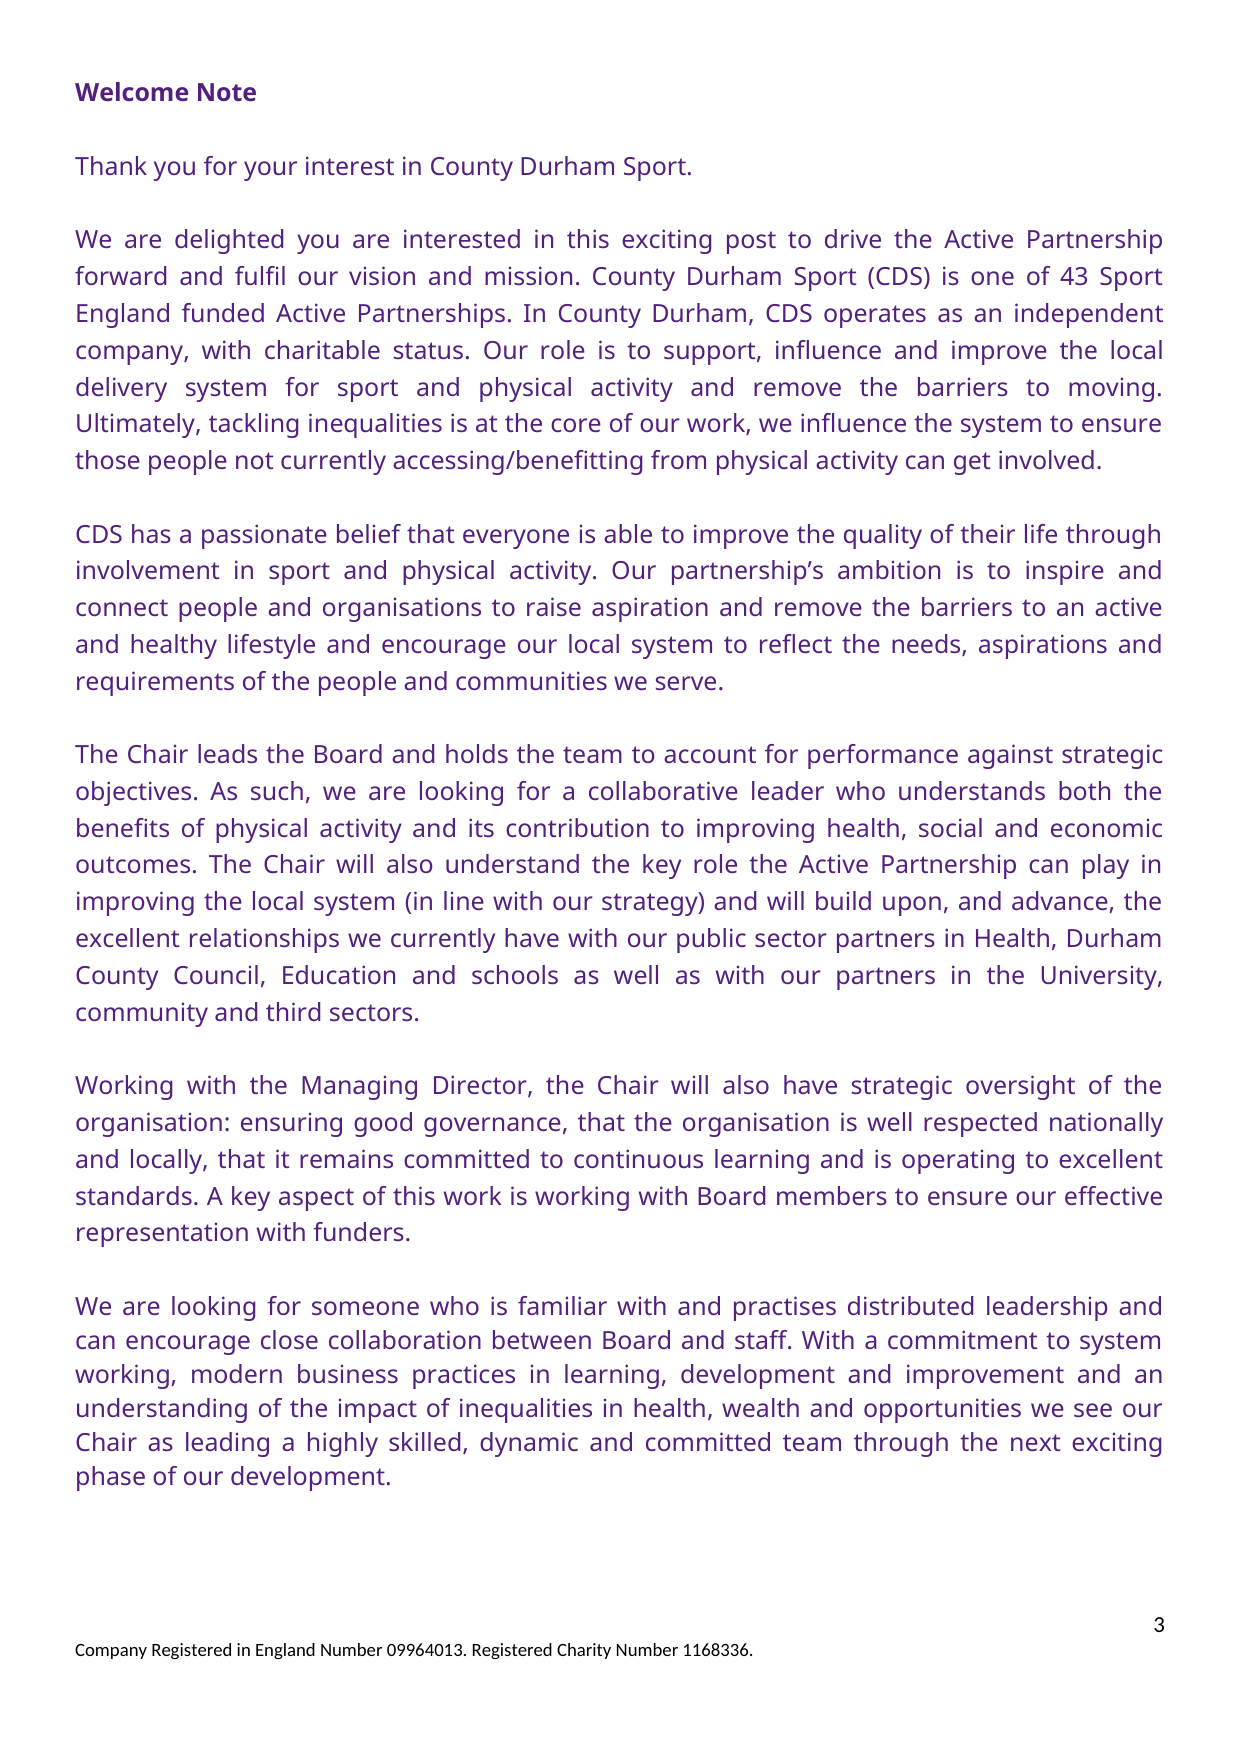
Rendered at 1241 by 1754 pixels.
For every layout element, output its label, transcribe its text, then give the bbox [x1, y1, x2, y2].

text The Chair leads the Board and holds the team to account for performance against strategic objectives. As such, we are looking for a collaborative leader who understands both the benefits of physical activity and its contribution to improving health, social and economic outcomes. The Chair will also understand the key role the Active Partnership can play in improving the local system (in line with our strategy) and will build upon, and advance, the excellent relationships we currently have with our public sector partners in Health, Durham County Council, Education and schools as well as with our partners in the University, community and third sectors. [75, 737, 1164, 1028]
text CDS has a passionate belief that everyone is able to improve the quality of their life through involvement in sport and physical activity. Our partnership’s ambition is to inspire and connect people and organisations to raise aspiration and remove the barriers to an active and healthy lifestyle and encourage our local system to reflect the needs, aspirations and requirements of the people and communities we serve. [75, 516, 1164, 697]
text Thank you for your interest in County Durham Sport. [75, 148, 1164, 183]
text We are delighted you are interested in this exciting post to drive the Active Partnership forward and fulfil our vision and mission. County Durham Sport (CDS) is one of 43 Sport England funded Active Partnerships. In County Durham, CDS operates as an independent company, with charitable status. Our role is to support, influence and improve the local delivery system for sport and physical activity and remove the barriers to moving. Ultimately, tackling inequalities is at the core of our work, we influence the system to ensure those people not currently accessing/benefitting from physical activity can get involved. [75, 222, 1164, 477]
text Working with the Managing Director, the Chair will also have strategic oversight of the organisation: ensuring good governance, that the organisation is well respected nationally and locally, that it remains committed to continuous learning and is operating to excellent standards. A key aspect of this work is working with Board members to ensure our effective representation with funders. [75, 1068, 1164, 1249]
text Welcome Note [75, 75, 1164, 109]
text We are looking for someone who is familiar with and practises distributed leadership and can encourage close collaboration between Board and staff. With a commitment to system working, modern business practices in learning, development and improvement and an understanding of the impact of inequalities in health, wealth and opportunities we see our Chair as leading a highly skilled, dynamic and committed team through the next exciting phase of our development. [75, 1288, 1164, 1493]
